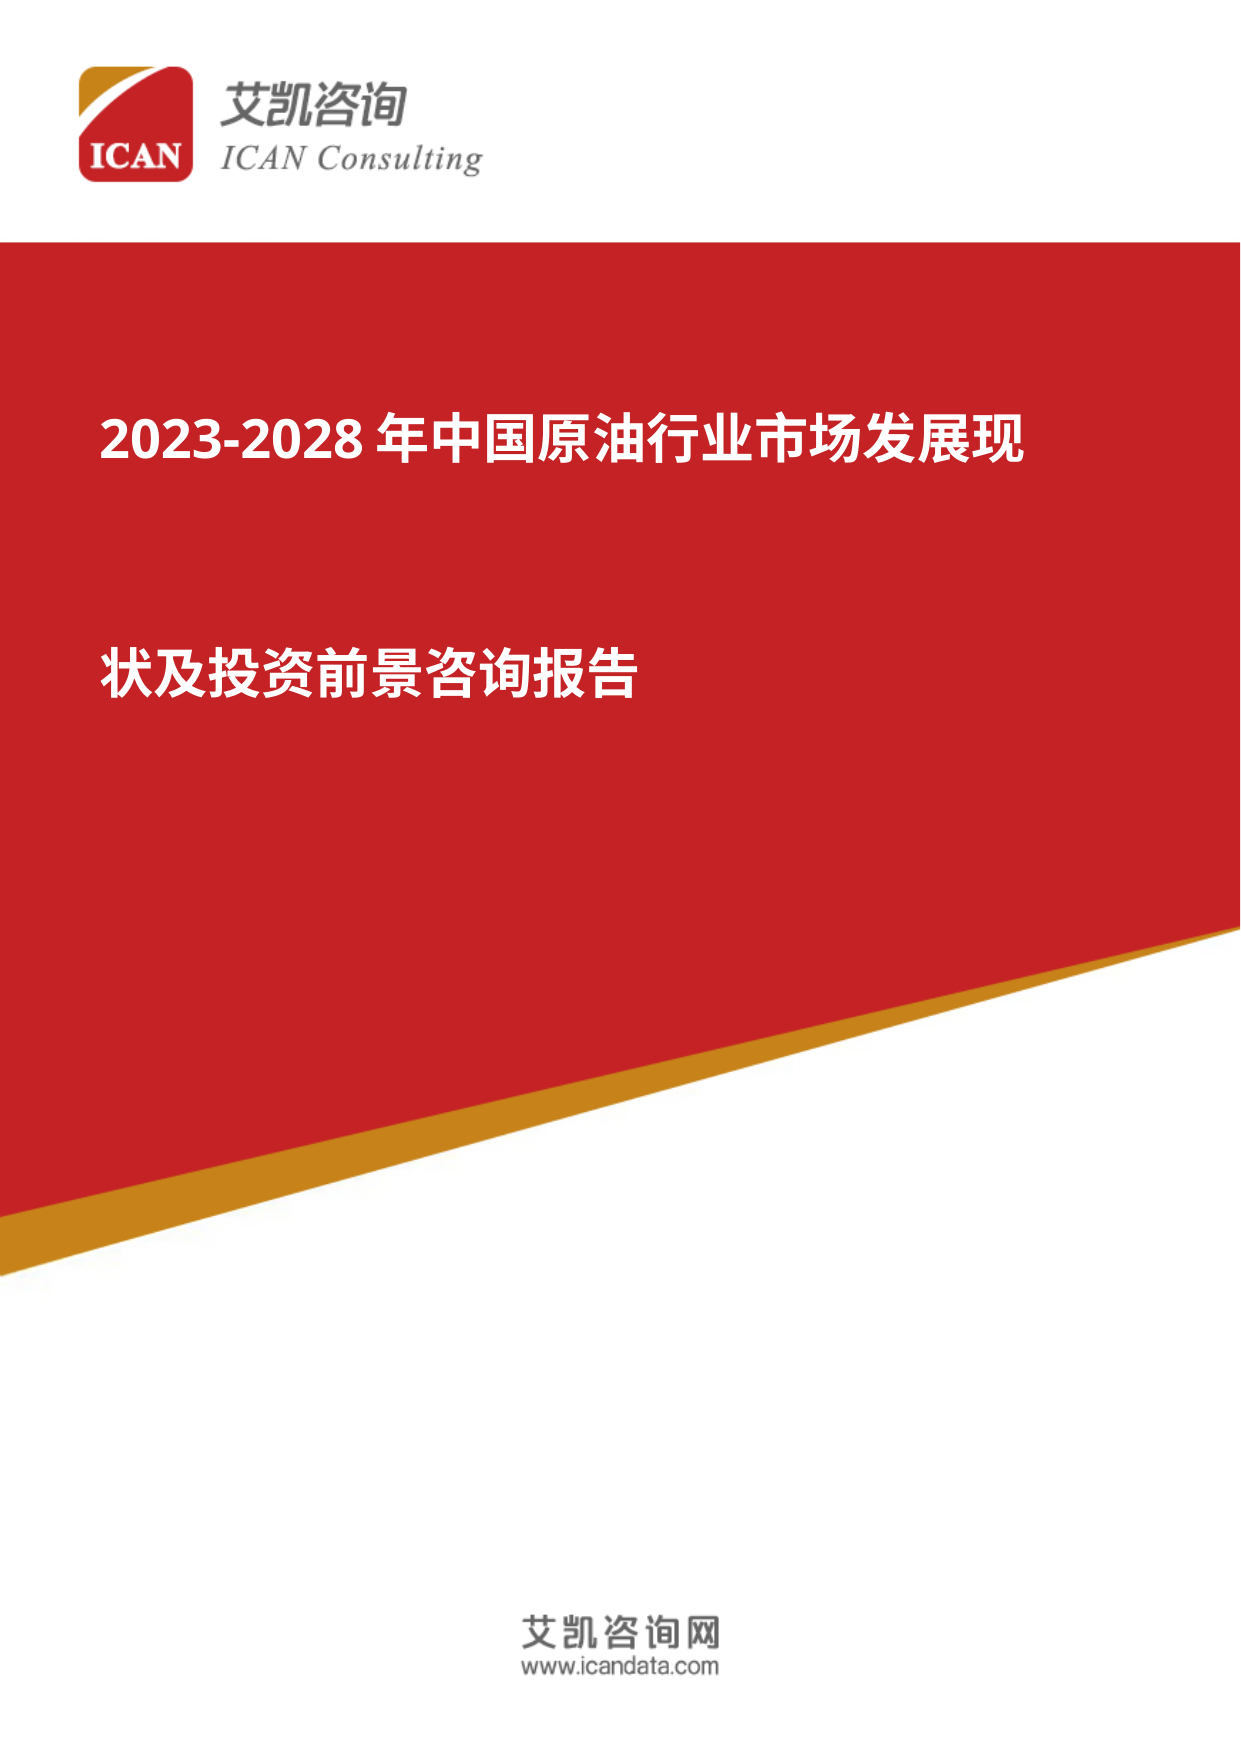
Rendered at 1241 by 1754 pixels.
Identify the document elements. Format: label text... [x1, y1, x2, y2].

subtitle 2023-2028年中国原油行业市场发展现状及投资前景咨询报告 [99, 386, 1053, 718]
picture [0, 5, 1241, 1754]
